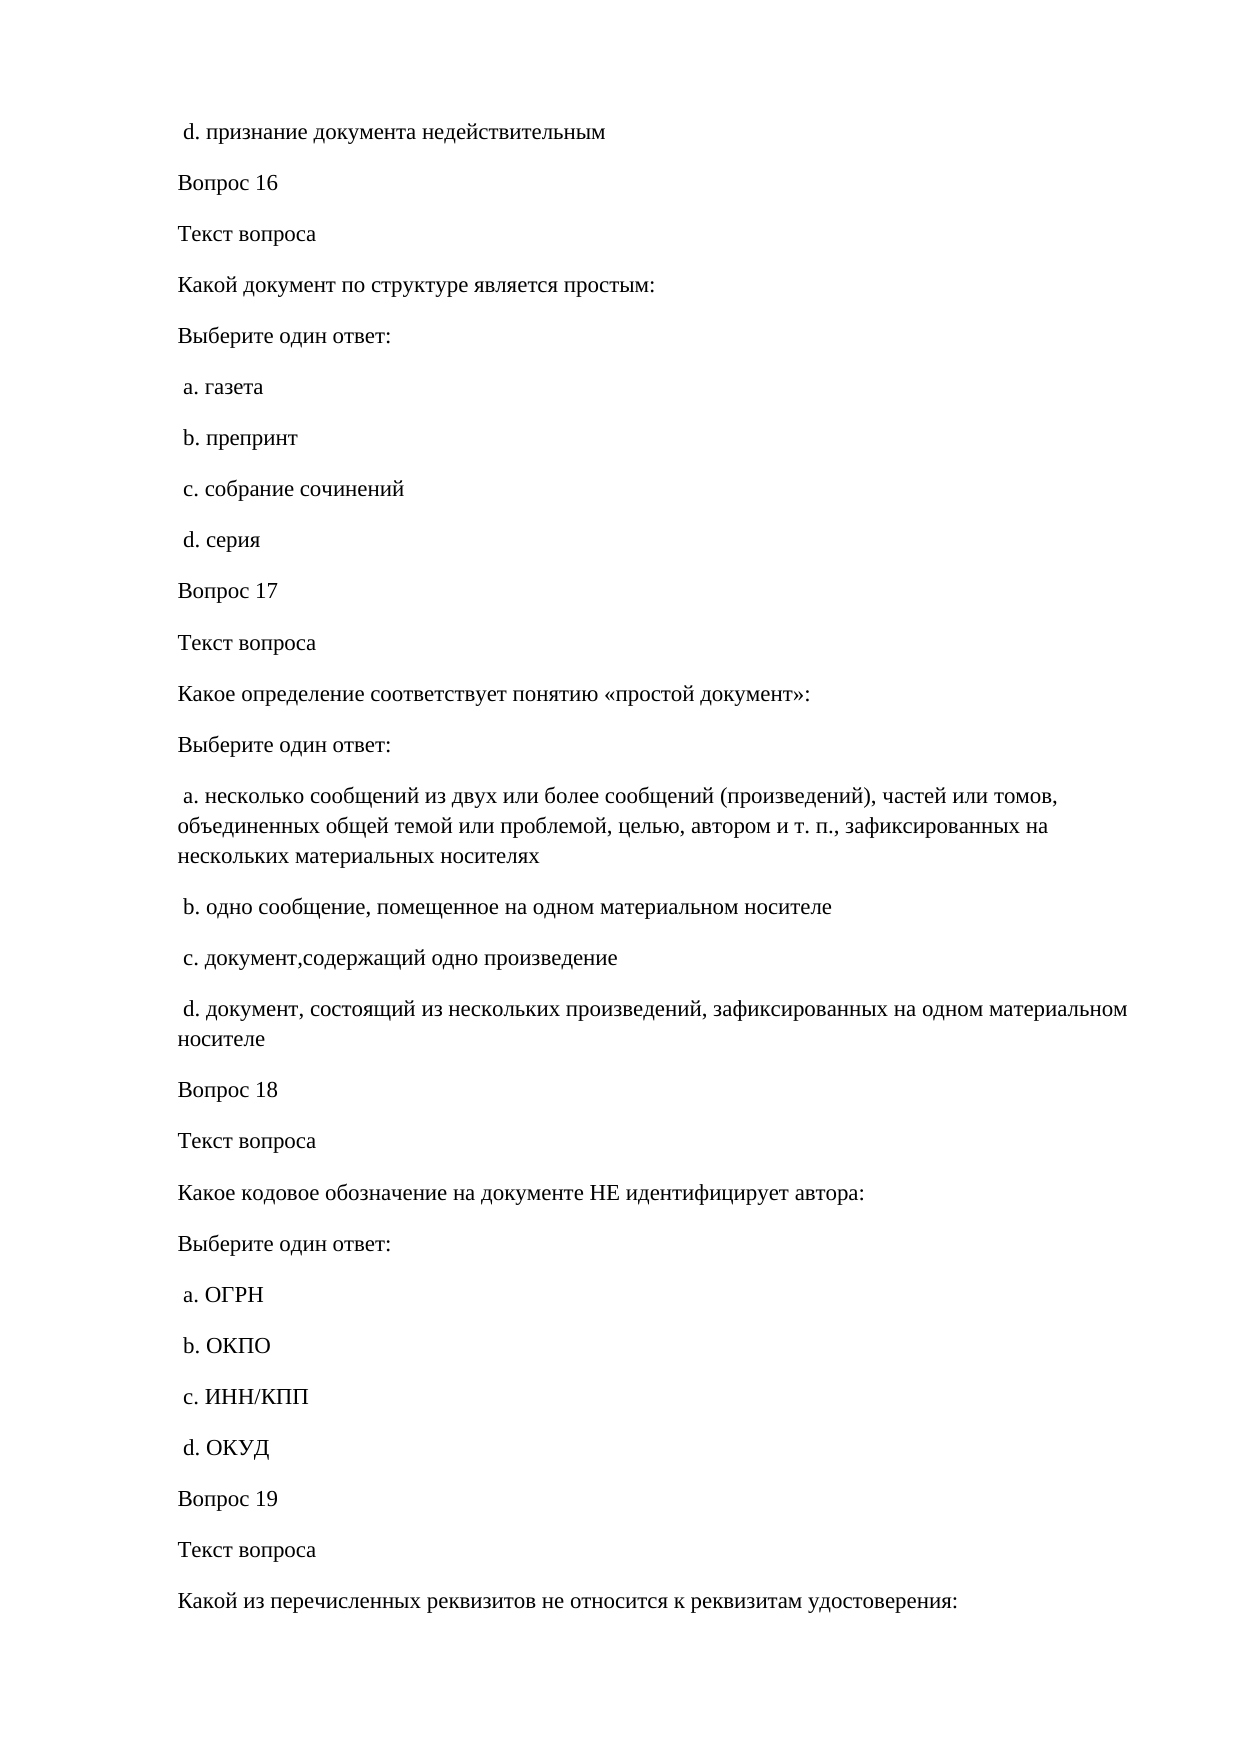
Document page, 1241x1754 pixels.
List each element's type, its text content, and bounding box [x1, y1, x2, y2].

text Выберите один ответ: [177, 322, 1152, 349]
text d. ОКУД [177, 1434, 1152, 1460]
text Вопрос 19 [177, 1485, 1152, 1511]
text Вопрос 18 [177, 1076, 1152, 1103]
text c. документ,содержащий одно произведение [177, 944, 1152, 971]
text b. препринт [177, 424, 1152, 451]
text Выберите один ответ: [177, 731, 1152, 757]
text a. газета [177, 373, 1152, 400]
text Какое определение соответствует понятию «простой документ»: [177, 679, 1152, 706]
text Вопрос 16 [177, 169, 1152, 196]
text Вопрос 17 [177, 577, 1152, 604]
text d. серия [177, 526, 1152, 553]
text Какой из перечисленных реквизитов не относится к реквизитам удостоверения: [177, 1587, 1152, 1613]
text b. одно сообщение, помещенное на одном материальном носителе [177, 893, 1152, 919]
text Какой документ по структуре является простым: [177, 271, 1152, 298]
text Какое кодовое обозначение на документе НЕ идентифицирует автора: [177, 1178, 1152, 1205]
text Выберите один ответ: [177, 1229, 1152, 1256]
text a. несколько сообщений из двух или более сообщений (произведений), частей или томов, объединенных общей темой или проблемой, целью, автором и т. п., зафиксированных на нескольких материальных носителях [177, 782, 1152, 868]
text c. собрание сочинений [177, 475, 1152, 502]
text Текст вопроса [177, 1127, 1152, 1154]
text d. признание документа недействительным [177, 118, 1152, 144]
text Текст вопроса [177, 628, 1152, 655]
text c. ИНН/КПП [177, 1383, 1152, 1409]
text d. документ, состоящий из нескольких произведений, зафиксированных на одном материальном носителе [177, 995, 1152, 1052]
text Текст вопроса [177, 1536, 1152, 1562]
text a. ОГРН [177, 1281, 1152, 1307]
text b. ОКПО [177, 1332, 1152, 1358]
text Текст вопроса [177, 220, 1152, 247]
